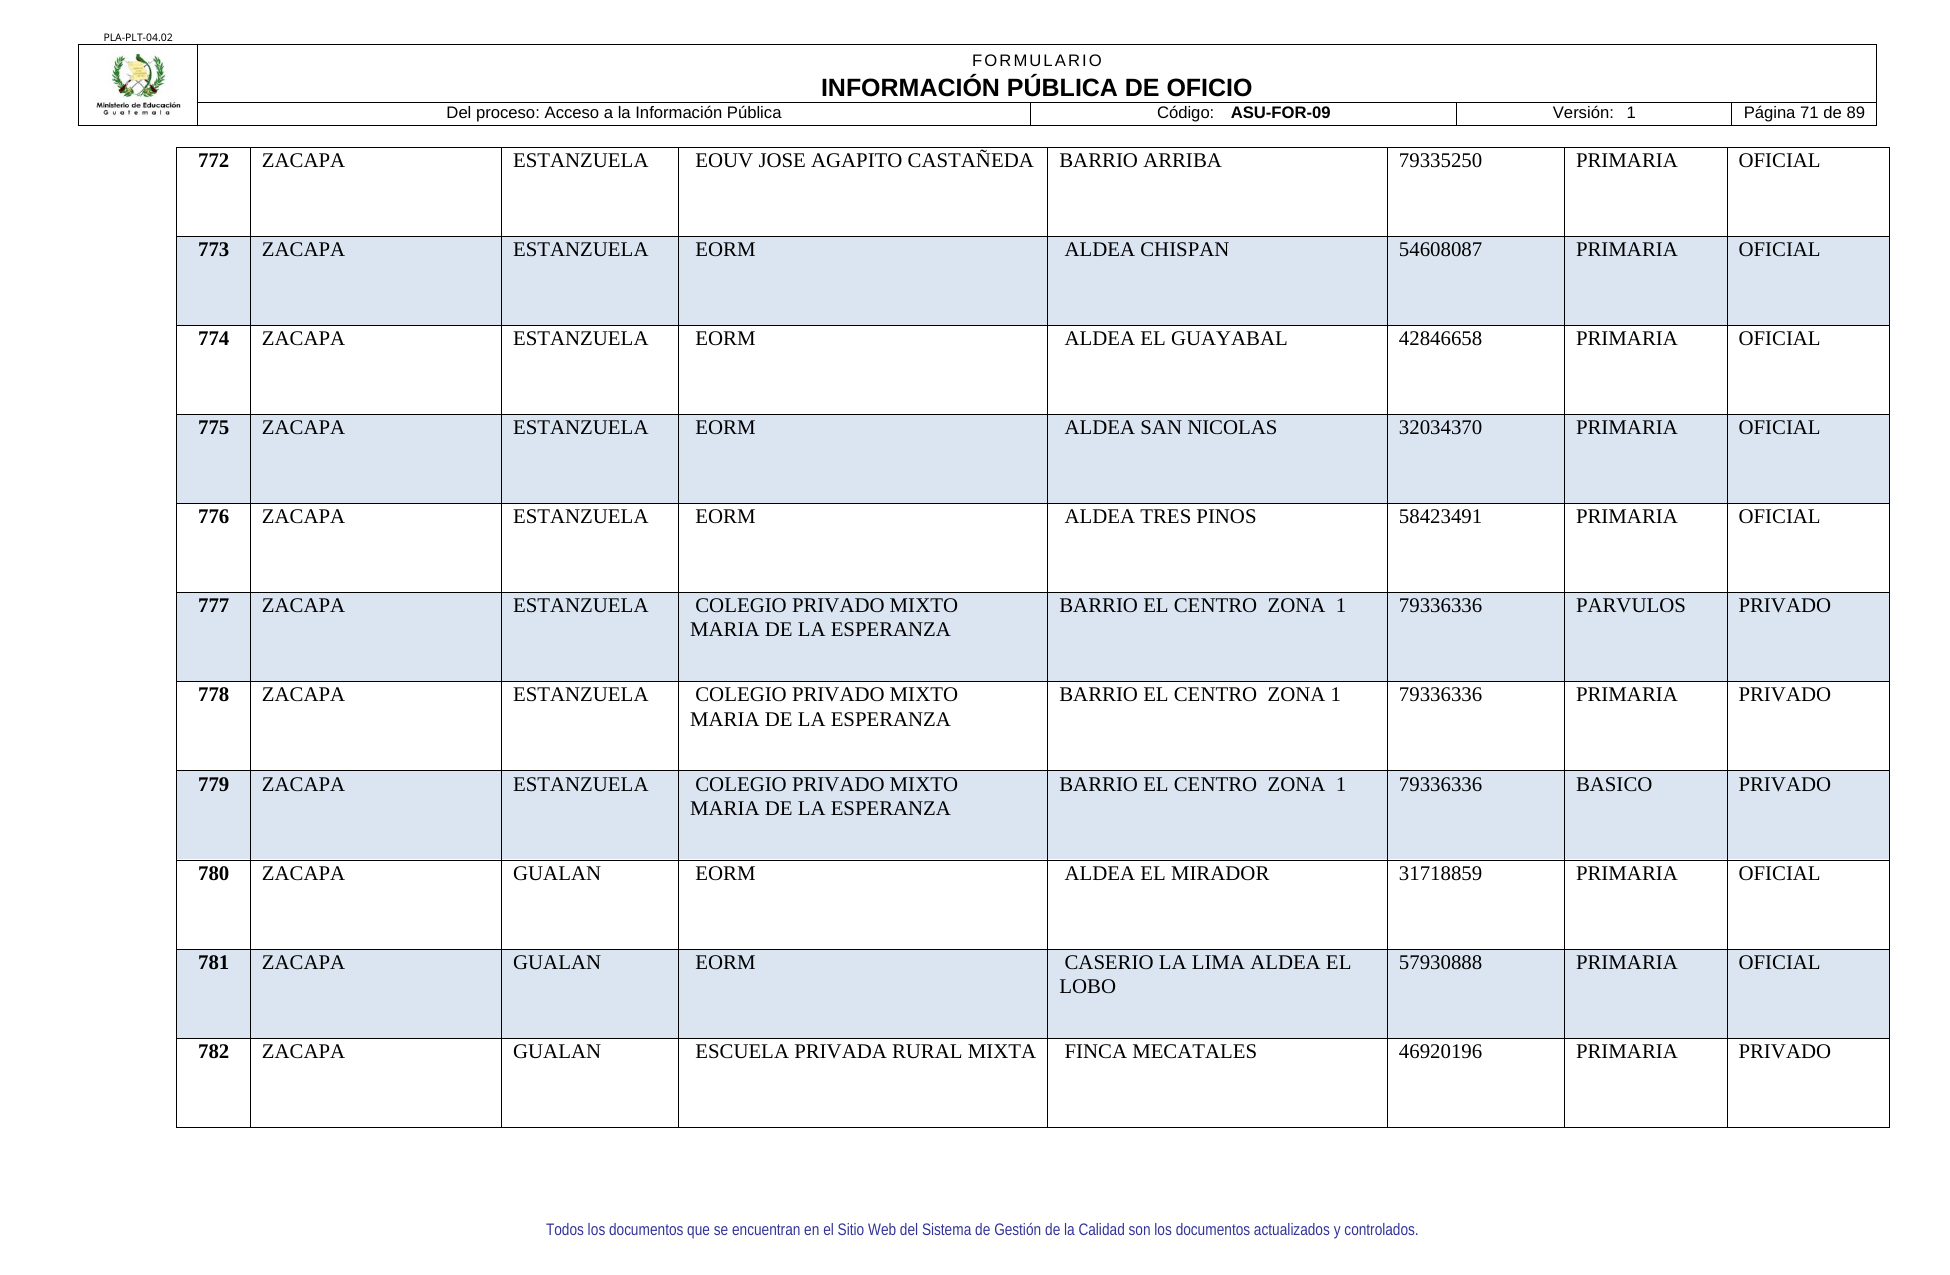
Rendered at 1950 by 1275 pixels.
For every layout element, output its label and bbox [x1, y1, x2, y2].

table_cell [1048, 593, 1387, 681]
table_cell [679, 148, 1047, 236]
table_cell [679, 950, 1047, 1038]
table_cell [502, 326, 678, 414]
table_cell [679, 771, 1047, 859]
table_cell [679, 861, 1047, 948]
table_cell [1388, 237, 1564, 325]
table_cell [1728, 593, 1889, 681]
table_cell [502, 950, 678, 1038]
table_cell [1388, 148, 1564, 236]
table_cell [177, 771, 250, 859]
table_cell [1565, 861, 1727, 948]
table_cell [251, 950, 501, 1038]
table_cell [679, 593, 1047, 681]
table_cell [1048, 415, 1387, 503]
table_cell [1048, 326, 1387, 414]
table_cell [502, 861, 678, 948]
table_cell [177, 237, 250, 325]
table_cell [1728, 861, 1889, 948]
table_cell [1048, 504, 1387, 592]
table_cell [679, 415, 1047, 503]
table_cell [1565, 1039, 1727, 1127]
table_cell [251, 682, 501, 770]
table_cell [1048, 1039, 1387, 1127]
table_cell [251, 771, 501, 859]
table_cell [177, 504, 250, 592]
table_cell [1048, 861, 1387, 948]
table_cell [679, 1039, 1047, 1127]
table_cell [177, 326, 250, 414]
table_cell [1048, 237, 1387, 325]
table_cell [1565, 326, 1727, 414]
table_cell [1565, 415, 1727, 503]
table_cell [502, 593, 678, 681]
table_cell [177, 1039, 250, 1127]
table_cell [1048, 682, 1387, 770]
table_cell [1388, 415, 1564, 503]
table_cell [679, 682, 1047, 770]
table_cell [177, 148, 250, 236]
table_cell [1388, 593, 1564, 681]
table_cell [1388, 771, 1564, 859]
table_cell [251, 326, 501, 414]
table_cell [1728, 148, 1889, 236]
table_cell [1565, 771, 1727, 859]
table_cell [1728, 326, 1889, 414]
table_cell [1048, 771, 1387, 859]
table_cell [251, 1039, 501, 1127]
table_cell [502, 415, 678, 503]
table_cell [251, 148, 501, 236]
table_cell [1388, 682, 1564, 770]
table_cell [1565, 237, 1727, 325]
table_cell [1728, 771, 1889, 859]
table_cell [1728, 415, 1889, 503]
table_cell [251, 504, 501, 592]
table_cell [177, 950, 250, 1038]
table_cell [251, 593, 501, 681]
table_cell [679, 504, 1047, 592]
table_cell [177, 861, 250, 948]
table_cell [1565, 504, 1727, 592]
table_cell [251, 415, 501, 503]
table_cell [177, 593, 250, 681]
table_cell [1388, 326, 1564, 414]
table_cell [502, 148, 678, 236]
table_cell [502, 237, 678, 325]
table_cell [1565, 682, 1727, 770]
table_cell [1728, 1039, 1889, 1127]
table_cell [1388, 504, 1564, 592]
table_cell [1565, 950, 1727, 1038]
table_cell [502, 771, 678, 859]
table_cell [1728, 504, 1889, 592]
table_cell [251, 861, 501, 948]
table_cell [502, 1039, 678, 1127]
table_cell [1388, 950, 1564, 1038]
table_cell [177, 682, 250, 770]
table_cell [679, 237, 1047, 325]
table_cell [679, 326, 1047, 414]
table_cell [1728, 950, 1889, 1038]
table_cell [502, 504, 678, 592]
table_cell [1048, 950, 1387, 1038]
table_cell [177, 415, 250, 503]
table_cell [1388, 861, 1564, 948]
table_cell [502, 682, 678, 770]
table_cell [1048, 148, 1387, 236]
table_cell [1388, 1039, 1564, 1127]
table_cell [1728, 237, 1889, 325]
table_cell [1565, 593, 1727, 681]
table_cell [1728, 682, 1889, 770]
picture [95, 51, 181, 117]
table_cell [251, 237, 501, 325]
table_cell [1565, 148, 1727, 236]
